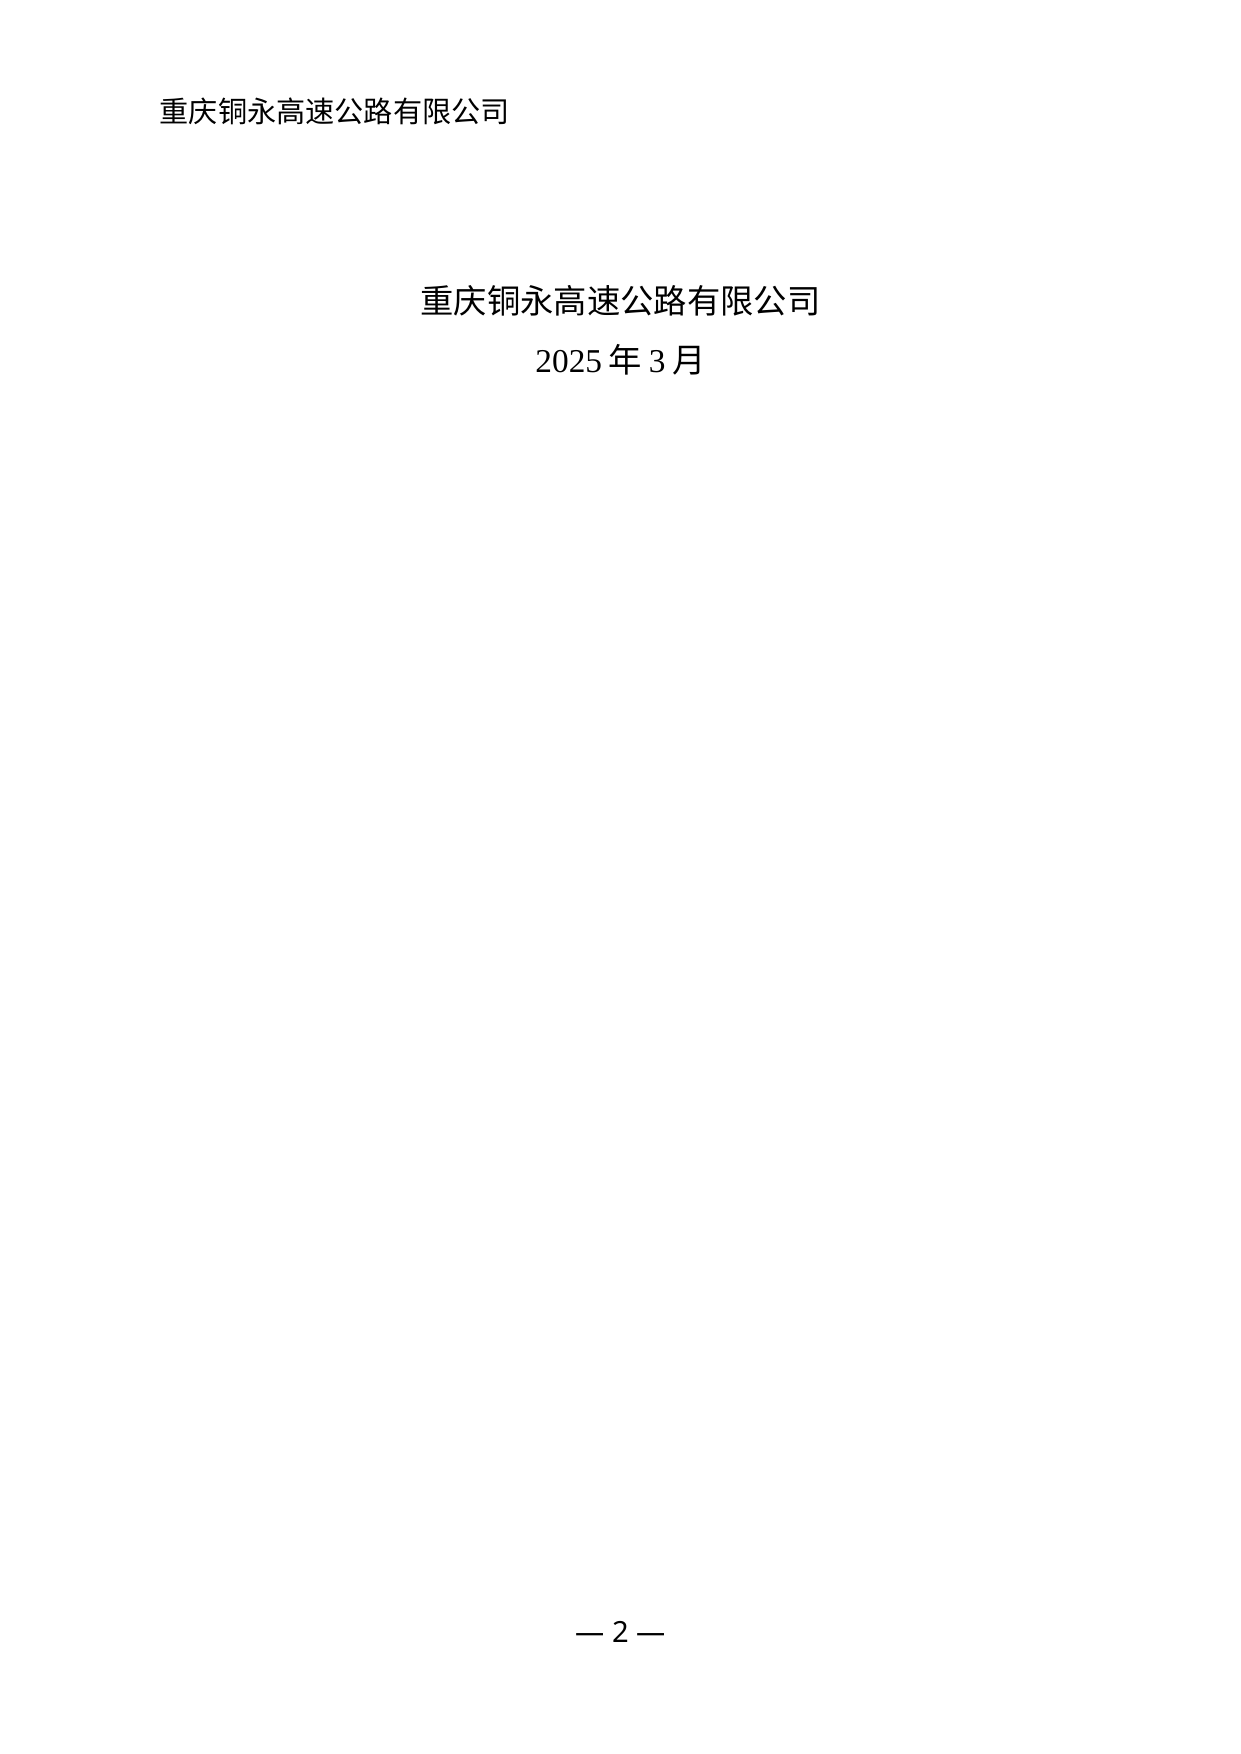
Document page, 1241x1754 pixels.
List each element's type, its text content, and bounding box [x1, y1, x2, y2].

text 2025年3月 [159, 325, 1081, 385]
text 重庆铜永高速公路有限公司 [159, 266, 1081, 325]
